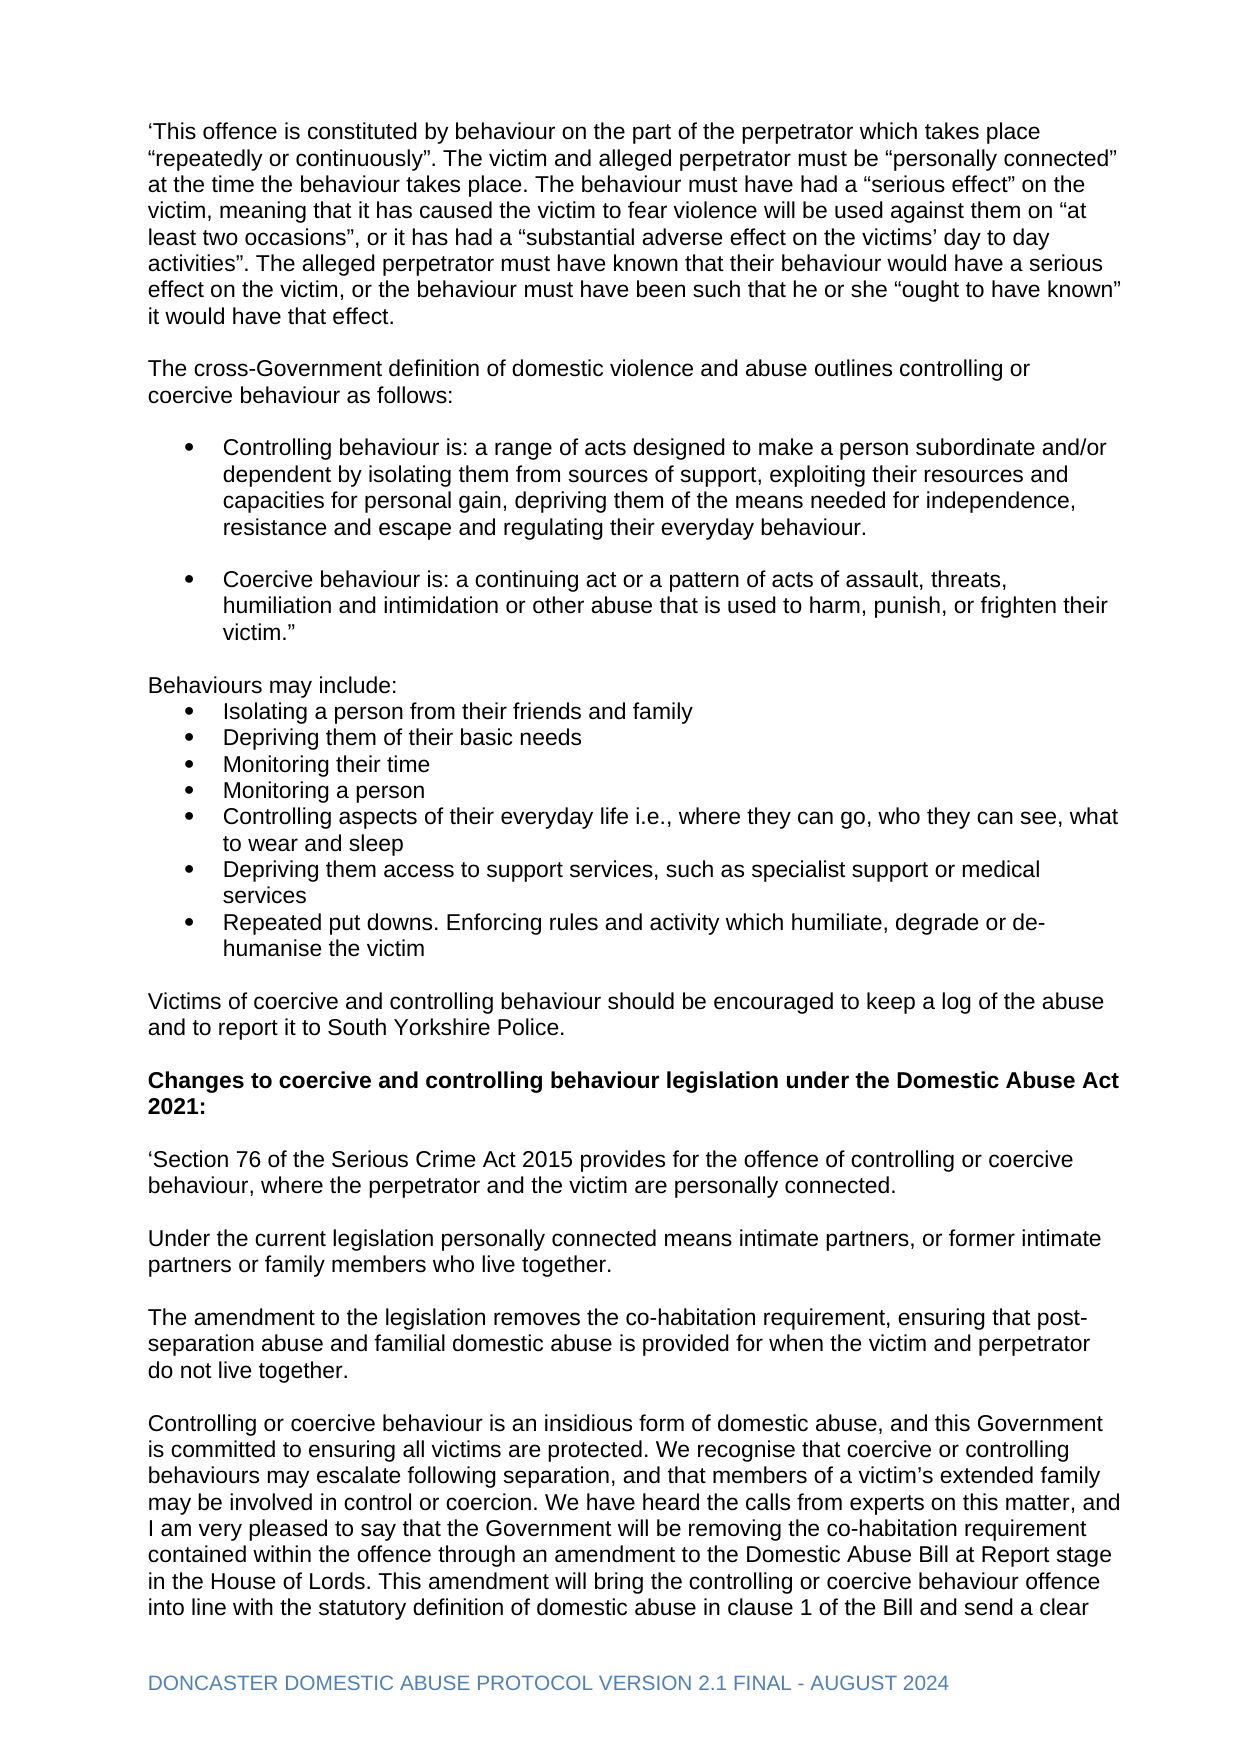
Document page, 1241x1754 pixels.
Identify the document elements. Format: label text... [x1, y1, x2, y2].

list Coercive behaviour is: a continuing act or a pattern of acts of assault, threats, humiliation and intimidation or other abuse that is used to harm, punish, or frighten their victim.” [185, 566, 1122, 645]
text Behaviours may include: [148, 672, 1122, 698]
text The amendment to the legislation removes the co-habitation requirement, ensuring that post-separation abuse and familial domestic abuse is provided for when the victim and perpetrator do not live together. [148, 1304, 1122, 1383]
text Victims of coercive and controlling behaviour should be encouraged to keep a log of the abuse and to report it to South Yorkshire Police. [148, 988, 1122, 1041]
list Isolating a person from their friends and family [185, 698, 1122, 724]
list Controlling behaviour is: a range of acts designed to make a person subordinate and/or dependent by isolating them from sources of support, exploiting their resources and capacities for personal gain, depriving them of the means needed for independence, resistance and escape and regulating their everyday behaviour. [185, 434, 1122, 540]
list Depriving them of their basic needs [185, 724, 1122, 751]
text Changes to coercive and controlling behaviour legislation under the Domestic Abuse Act 2021: [148, 1067, 1122, 1119]
list Depriving them access to support services, such as specialist support or medical services [185, 856, 1122, 909]
list Repeated put downs. Enforcing rules and activity which humiliate, degrade or de-humanise the victim [185, 909, 1122, 961]
list Monitoring their time [185, 751, 1122, 777]
text The cross-Government definition of domestic violence and abuse outlines controlling or coercive behaviour as follows: [148, 355, 1122, 408]
text Under the current legislation personally connected means intimate partners, or former intimate partners or family members who live together. [148, 1225, 1122, 1278]
list Monitoring a person [185, 777, 1122, 803]
text ‘Section 76 of the Serious Crime Act 2015 provides for the offence of controlling or coercive behaviour, where the perpetrator and the victim are personally connected. [148, 1146, 1122, 1199]
subtitle ‘This offence is constituted by behaviour on the part of the perpetrator which takes place “repeatedly or continuously”. The victim and alleged perpetrator must be “personally connected” at the time the behaviour takes place. The behaviour must have had a “serious effect” on the victim, meaning that it has caused the victim to fear violence will be used against them on “at least two occasions”, or it has had a “substantial adverse effect on the victims’ day to day activities”. The alleged perpetrator must have known that their behaviour would have a serious effect on the victim, or the behaviour must have been such that he or she “ought to have known” it would have that effect. [148, 118, 1122, 329]
list Controlling aspects of their everyday life i.e., where they can go, who they can see, what to wear and sleep [185, 803, 1122, 856]
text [148, 1409, 1122, 1620]
